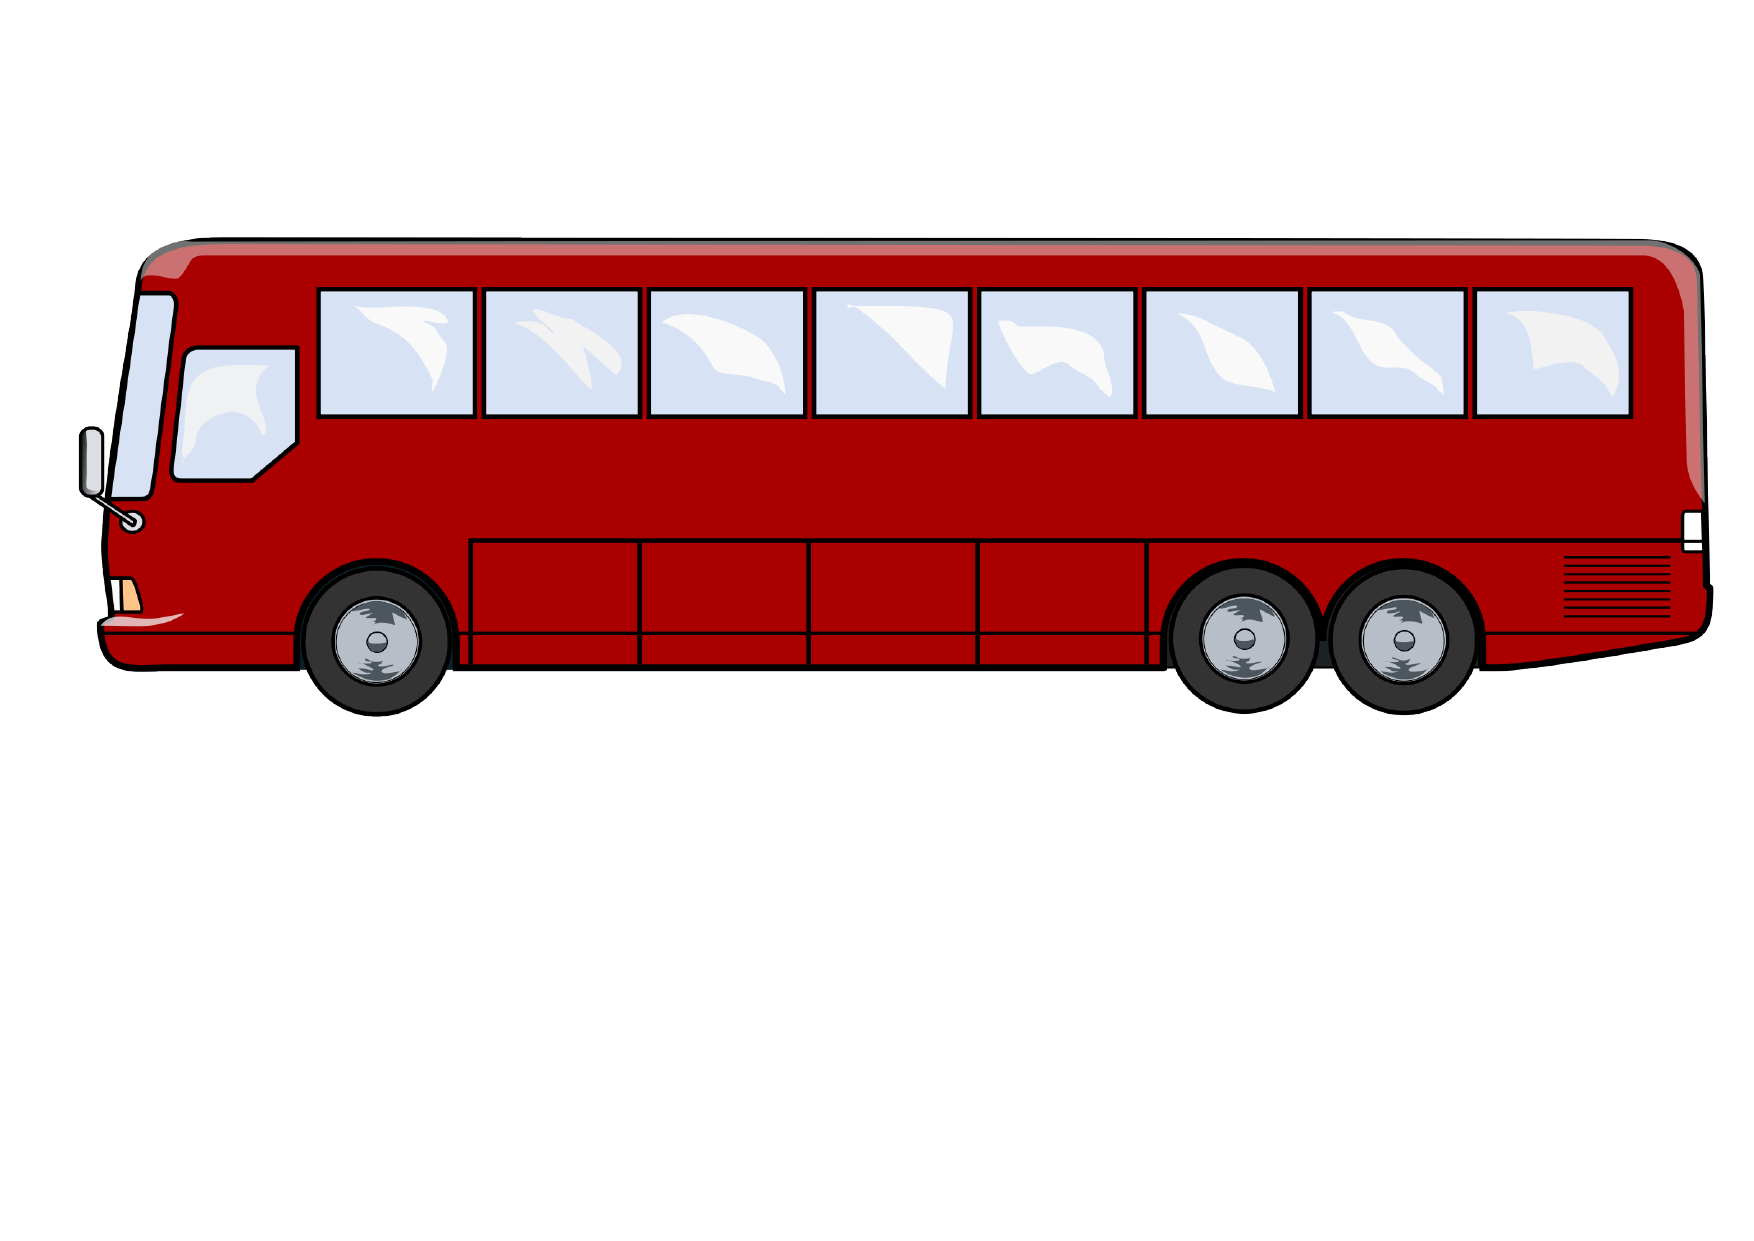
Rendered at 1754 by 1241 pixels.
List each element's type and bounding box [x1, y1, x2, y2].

picture [44, 147, 1754, 848]
